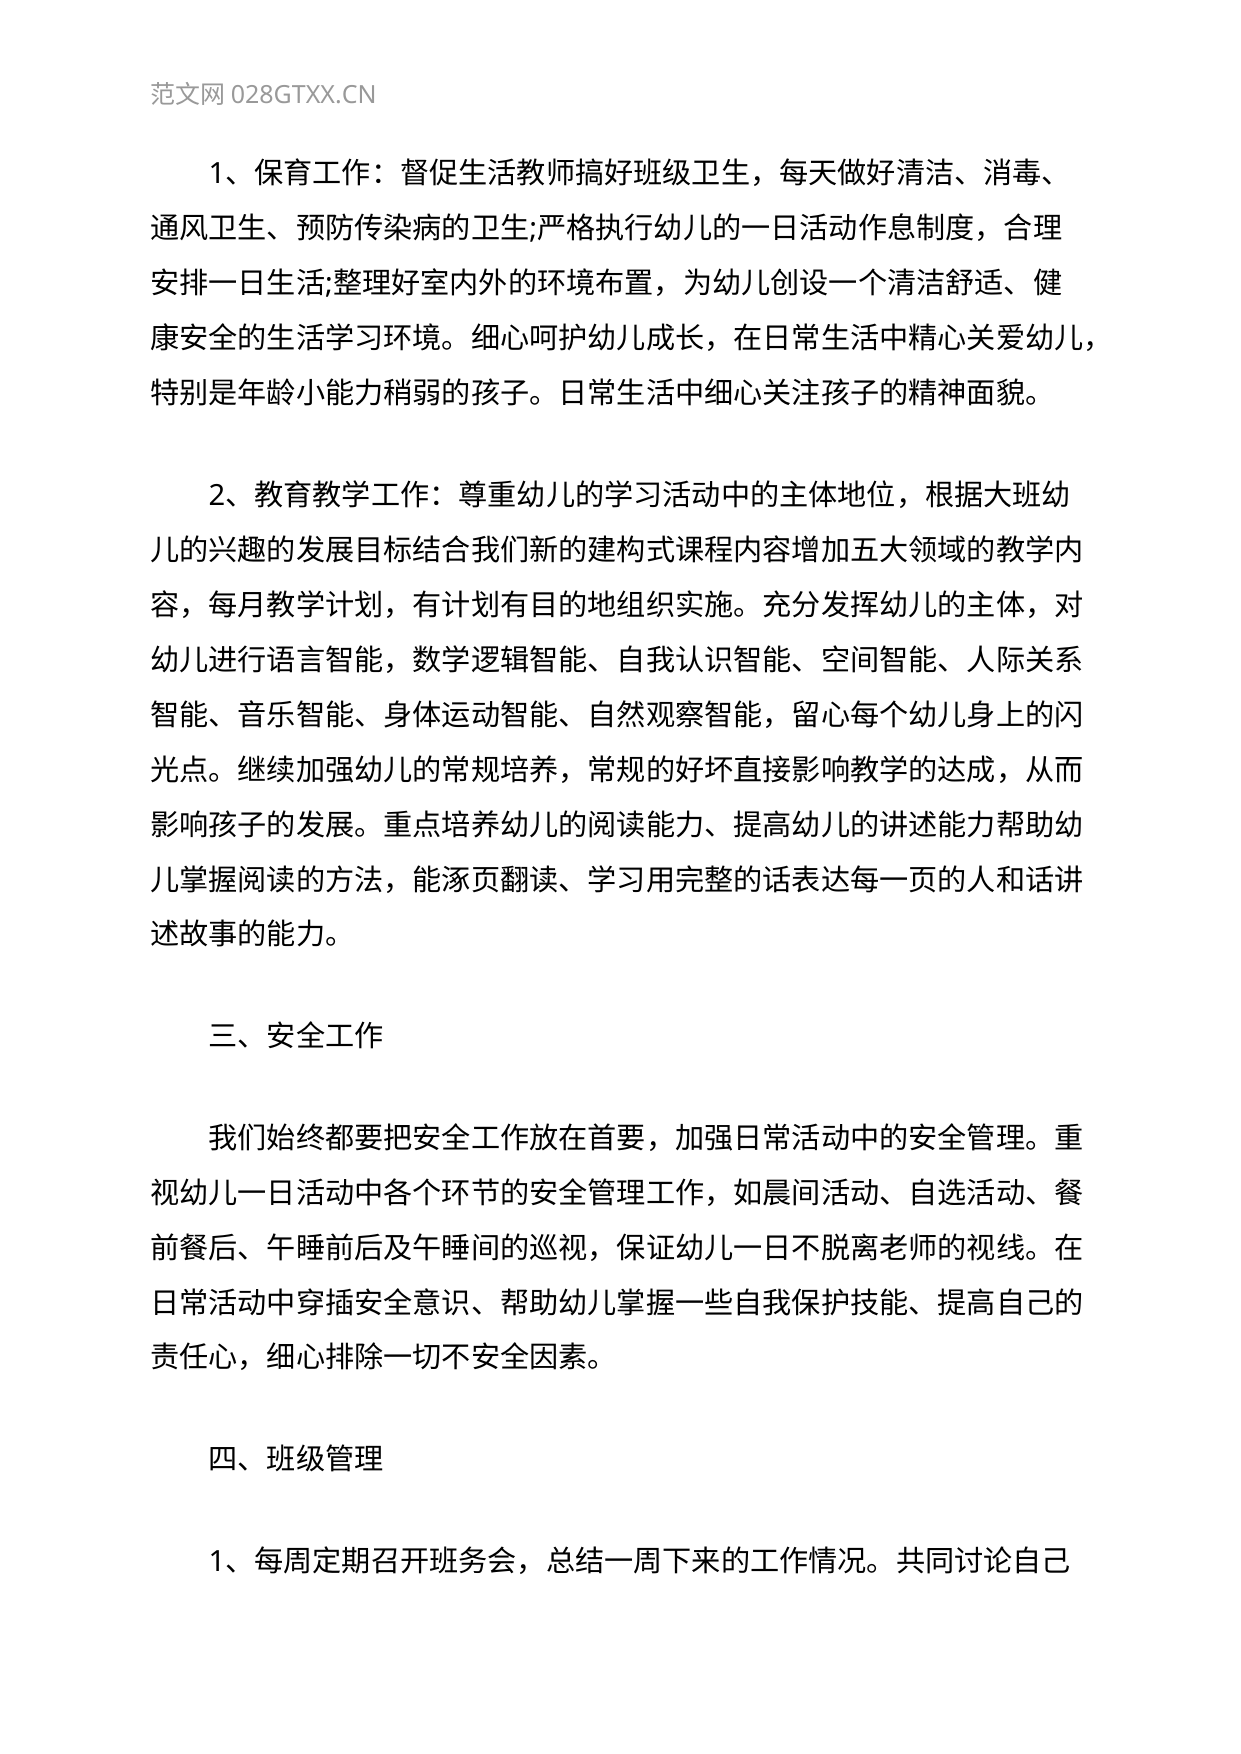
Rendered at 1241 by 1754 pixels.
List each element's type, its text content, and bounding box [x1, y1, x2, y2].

text 四、班级管理 [150, 1436, 1090, 1478]
text 我们始终都要把安全工作放在首要，加强日常活动中的安全管理。重视幼儿一日活动中各个环节的安全管理工作，如晨间活动、自选活动、餐前餐后、午睡前后及午睡间的巡视，保证幼儿一日不脱离老师的视线。在日常活动中穿插安全意识、帮助幼儿掌握一些自我保护技能、提高自己的责任心，细心排除一切不安全因素。 [150, 1114, 1090, 1376]
text 1、保育工作：督促生活教师搞好班级卫生，每天做好清洁、消毒、通风卫生、预防传染病的卫生;严格执行幼儿的一日活动作息制度，合理安排一日生活;整理好室内外的环境布置，为幼儿创设一个清洁舒适、健康安全的生活学习环境。细心呵护幼儿成长，在日常生活中精心关爱幼儿，特别是年龄小能力稍弱的孩子。日常生活中细心关注孩子的精神面貌。 [150, 150, 1090, 412]
text 三、安全工作 [150, 1013, 1090, 1055]
text 2、教育教学工作：尊重幼儿的学习活动中的主体地位，根据大班幼儿的兴趣的发展目标结合我们新的建构式课程内容增加五大领域的教学内容，每月教学计划，有计划有目的地组织实施。充分发挥幼儿的主体，对幼儿进行语言智能，数学逻辑智能、自我认识智能、空间智能、人际关系智能、音乐智能、身体运动智能、自然观察智能，留心每个幼儿身上的闪光点。继续加强幼儿的常规培养，常规的好坏直接影响教学的达成，从而影响孩子的发展。重点培养幼儿的阅读能力、提高幼儿的讲述能力帮助幼儿掌握阅读的方法，能涿页翻读、学习用完整的话表达每一页的人和话讲述故事的能力。 [150, 472, 1090, 953]
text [150, 1538, 1090, 1580]
